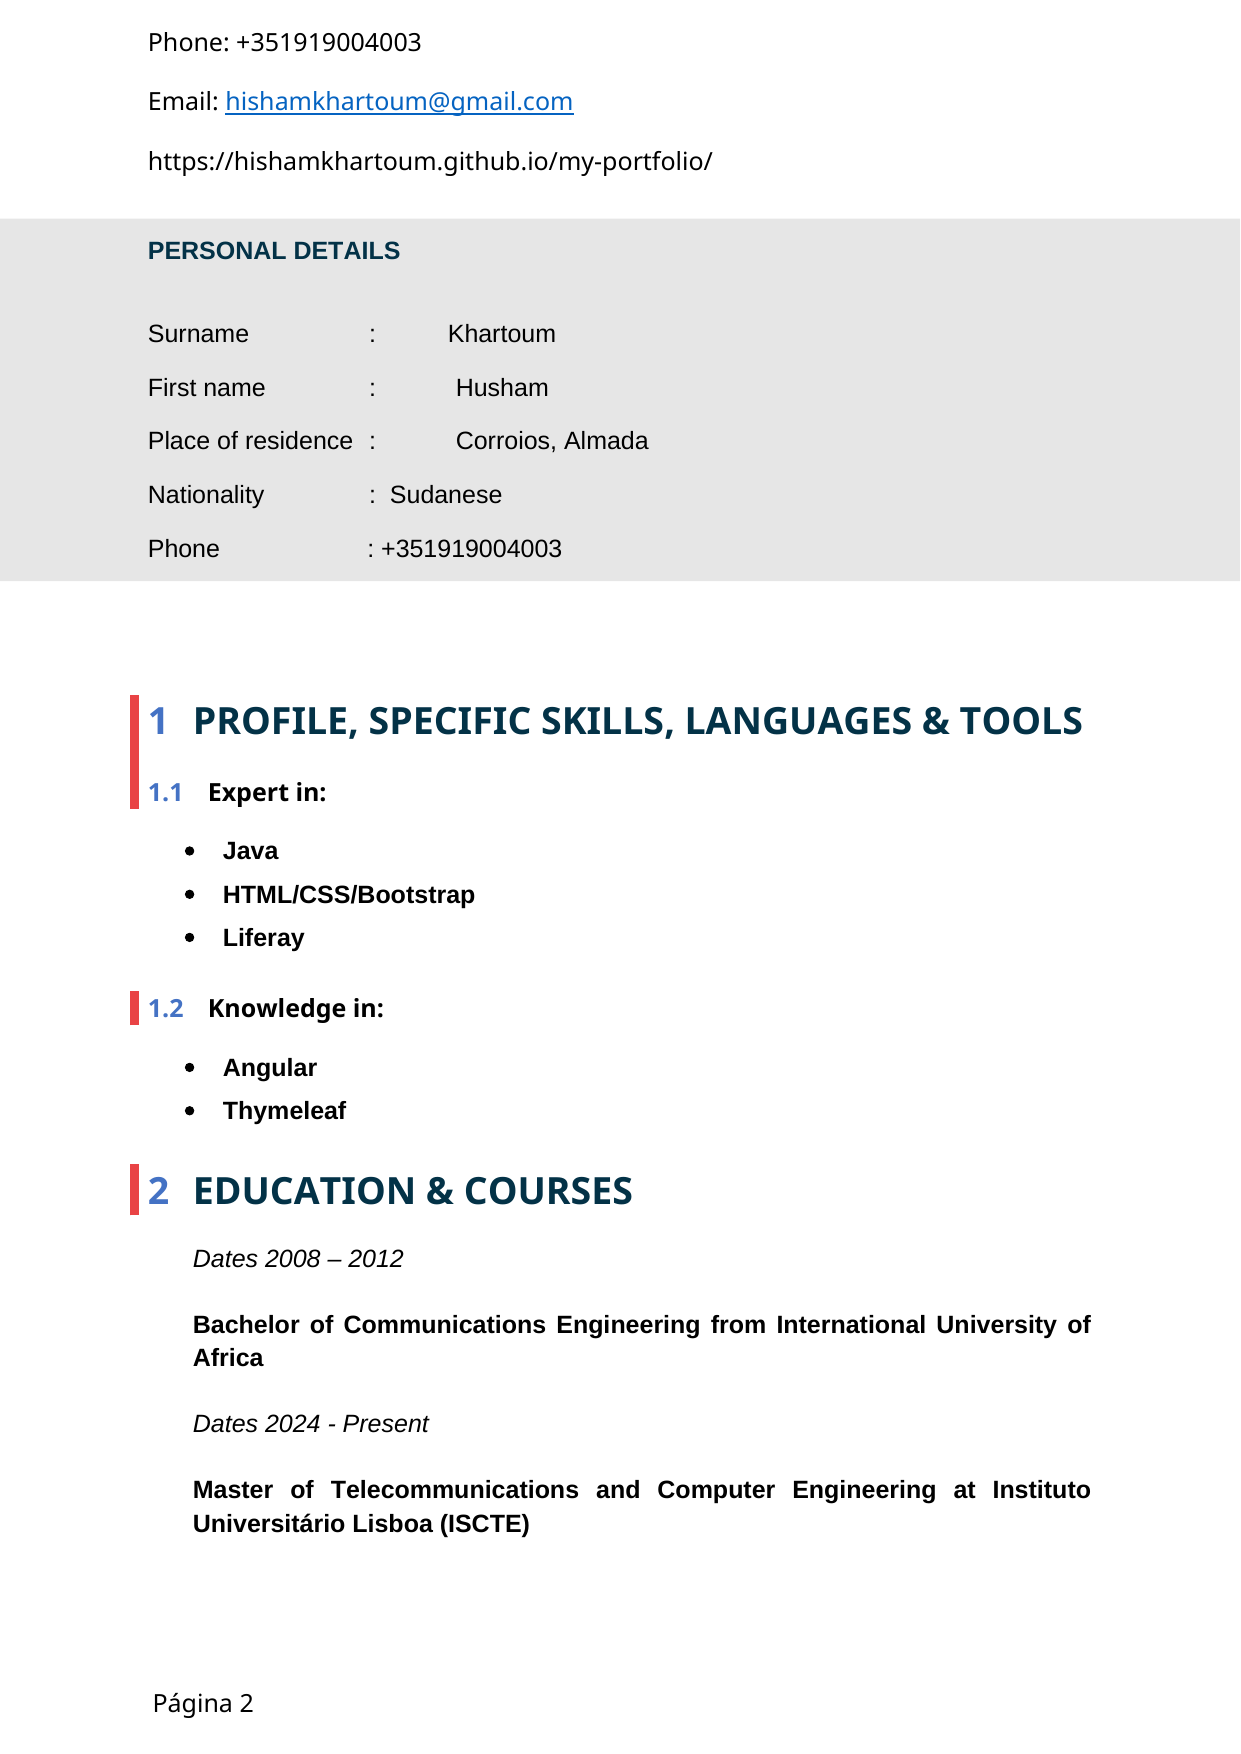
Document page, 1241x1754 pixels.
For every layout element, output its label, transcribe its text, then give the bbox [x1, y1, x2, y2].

text Phone : +351919004003 [148, 534, 1092, 562]
text Dates 2024 - Present [193, 1409, 1092, 1438]
subtitle Profile, SPECIFIC SKILLS, Languages & Tools [130, 694, 1092, 746]
subtitle Expert in: [139, 774, 1092, 809]
text Bachelor of Communications Engineering from International University of Africa [193, 1310, 1092, 1372]
text First name : Husham [148, 372, 1092, 401]
list Angular [185, 1053, 1092, 1082]
list HTML/CSS/Bootstrap [185, 879, 1092, 908]
subtitle Knowledge in: [139, 991, 1092, 1025]
text Master of Telecommunications and Computer Engineering at Instituto Universitário Lisboa (ISCTE) [193, 1476, 1092, 1537]
text PERSONAL DETAILS [148, 236, 1092, 265]
text Surname : Khartoum [148, 319, 1092, 347]
text Place of residence : Corroios, Almada [148, 426, 1092, 455]
list Java [185, 836, 1092, 865]
text Nationality : Sudanese [148, 480, 1092, 509]
list Thymeleaf [185, 1096, 1092, 1125]
text Dates 2008 – 2012 [193, 1244, 1092, 1273]
list Liferay [185, 923, 1092, 952]
subtitle EDUCATION & COURSES [139, 1164, 1092, 1215]
